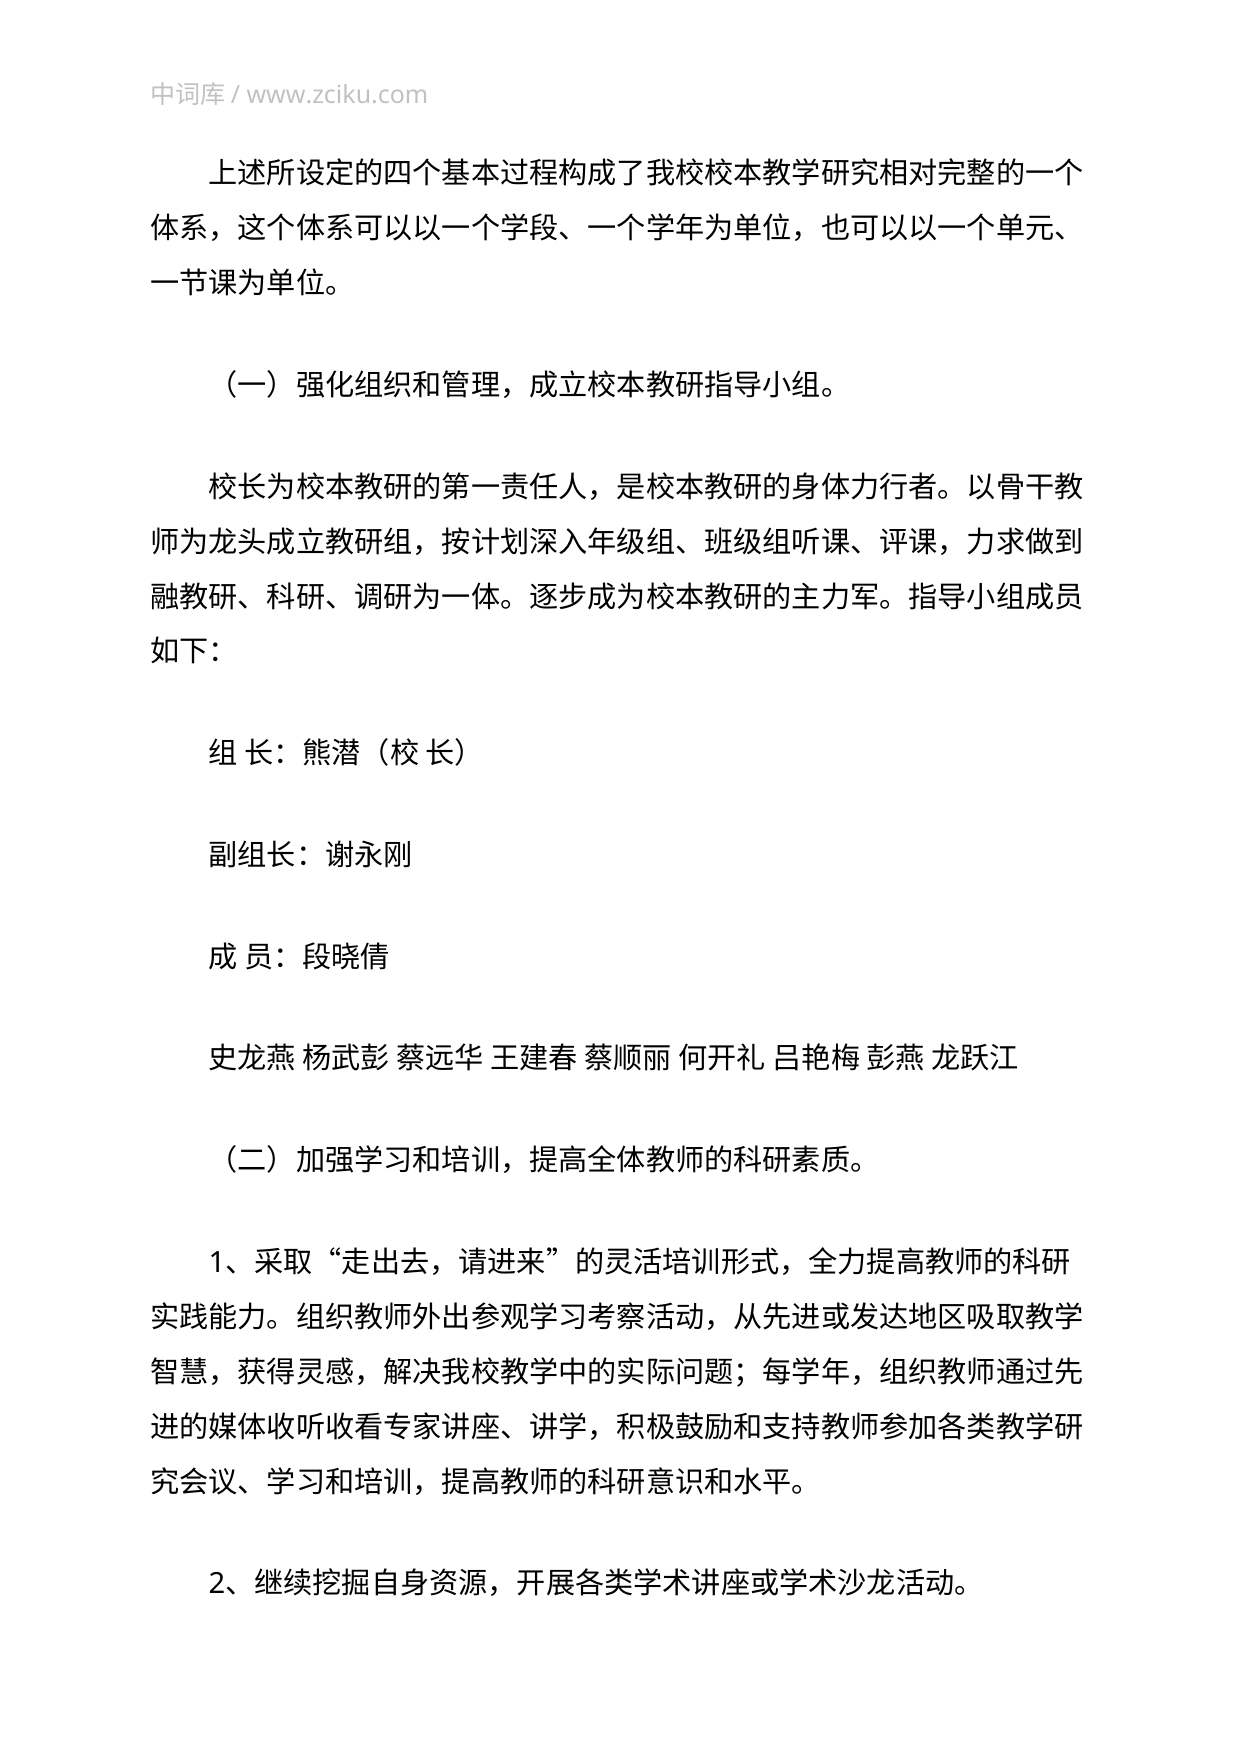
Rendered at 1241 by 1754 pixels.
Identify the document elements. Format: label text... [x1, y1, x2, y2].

text 史龙燕 杨武彭 蔡远华 王建春 蔡顺丽 何开礼 吕艳梅 彭燕 龙跃江 [150, 1035, 1090, 1077]
text （二）加强学习和培训，提高全体教师的科研素质。 [150, 1137, 1090, 1179]
text 1、采取“走出去，请进来”的灵活培训形式，全力提高教师的科研实践能力。组织教师外出参观学习考察活动，从先进或发达地区吸取教学智慧，获得灵感，解决我校教学中的实际问题；每学年，组织教师通过先进的媒体收听收看专家讲座、讲学，积极鼓励和支持教师参加各类教学研究会议、学习和培训，提高教师的科研意识和水平。 [150, 1239, 1090, 1501]
text 成 员：段晓倩 [150, 933, 1090, 976]
text 组 长：熊潜（校 长） [150, 730, 1090, 772]
text 副组长：谢永刚 [150, 832, 1090, 874]
text 校长为校本教研的第一责任人，是校本教研的身体力行者。以骨干教师为龙头成立教研组，按计划深入年级组、班级组听课、评课，力求做到融教研、科研、调研为一体。逐步成为校本教研的主力军。指导小组成员如下： [150, 463, 1090, 670]
text （一）强化组织和管理，成立校本教研指导小组。 [150, 362, 1090, 404]
text 上述所设定的四个基本过程构成了我校校本教学研究相对完整的一个体系，这个体系可以以一个学段、一个学年为单位，也可以以一个单元、一节课为单位。 [150, 150, 1090, 302]
text 2、继续挖掘自身资源，开展各类学术讲座或学术沙龙活动。 [150, 1560, 1090, 1602]
